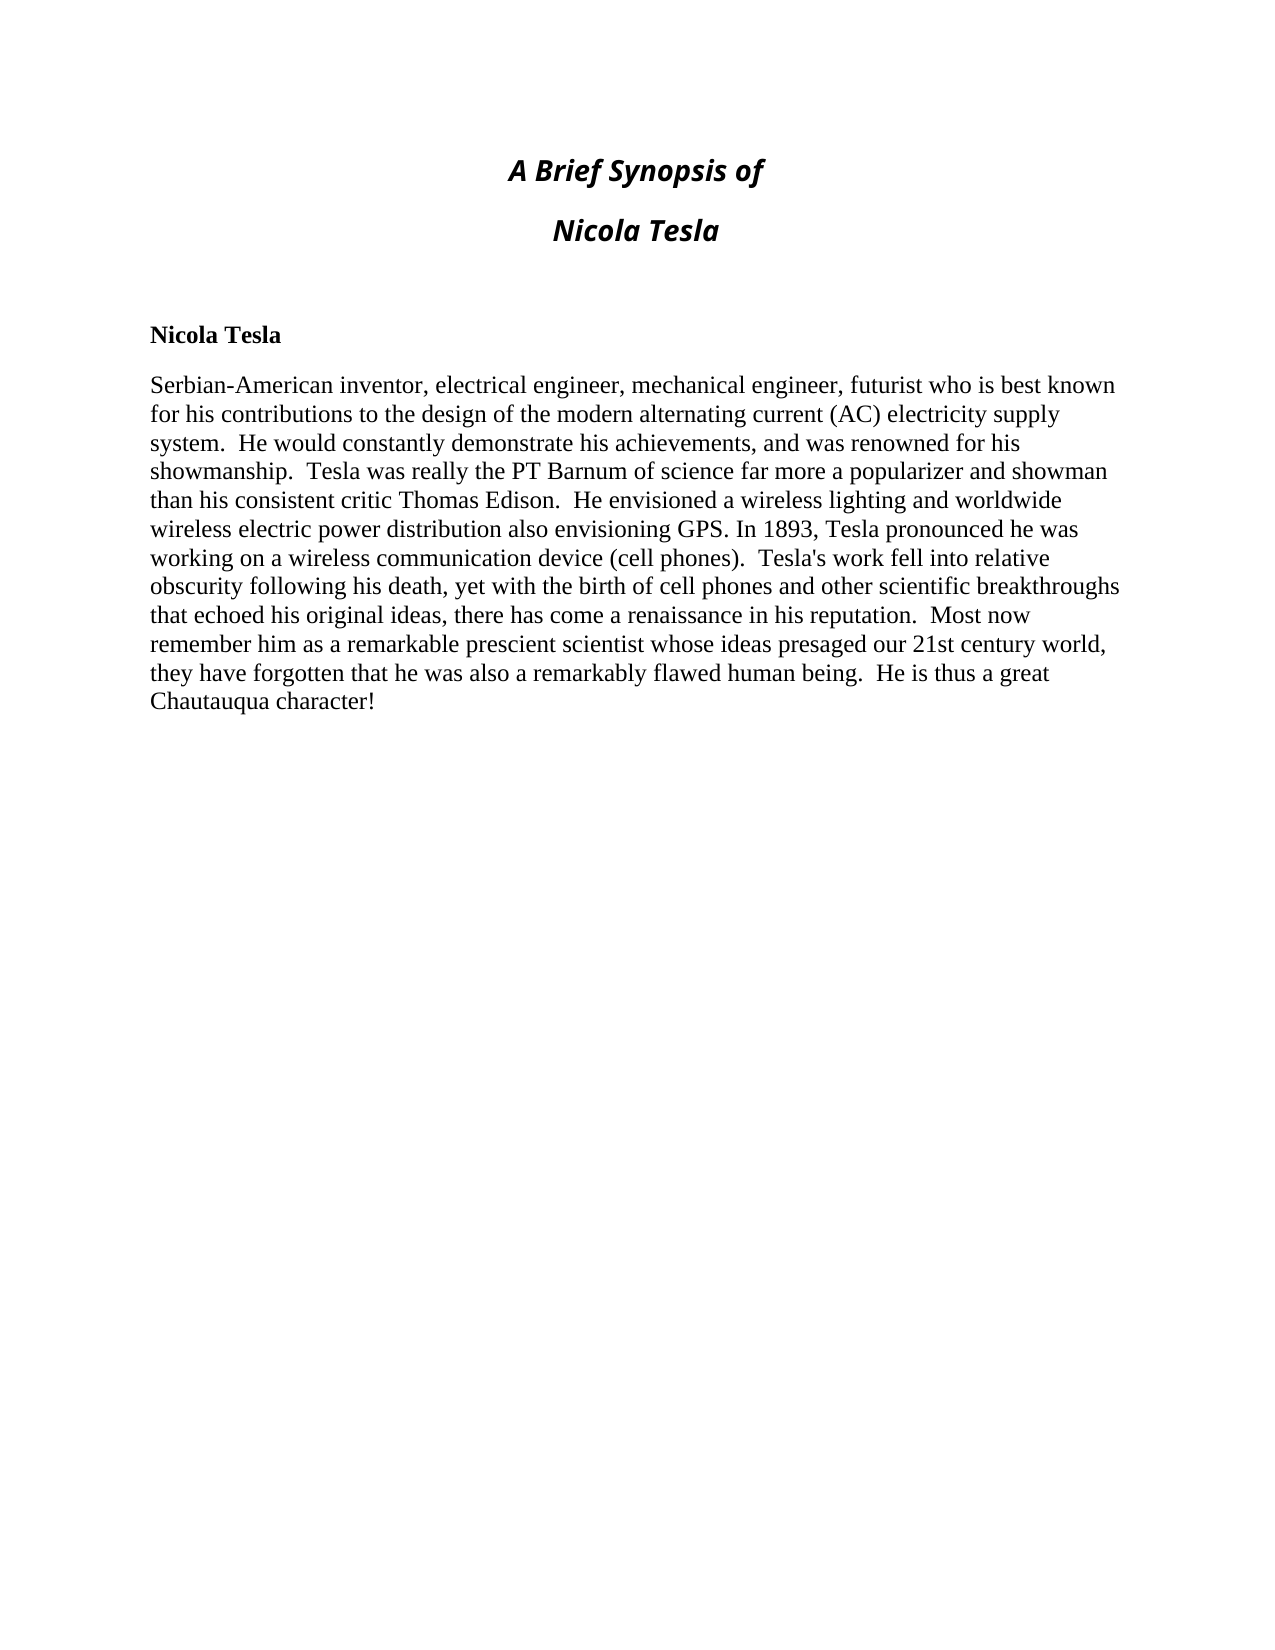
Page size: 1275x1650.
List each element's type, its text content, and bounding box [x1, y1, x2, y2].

text Nicola Tesla [150, 321, 1125, 349]
text Nicola Tesla [150, 211, 1125, 250]
text A Brief Synopsis of [150, 150, 1125, 190]
text Serbian-American inventor, electrical engineer, mechanical engineer, futurist who is best known for his contributions to the design of the modern alternating current (AC) electricity supply system. He would constantly demonstrate his achievements, and was renowned for his showmanship. Tesla was really the PT Barnum of science far more a popularizer and showman than his consistent critic Thomas Edison. He envisioned a wireless lighting and worldwide wireless electric power distribution also envisioning GPS. In 1893, Tesla pronounced he was working on a wireless communication device (cell phones). Tesla's work fell into relative obscurity following his death, yet with the birth of cell phones and other scientific breakthroughs that echoed his original ideas, there has come a renaissance in his reputation. Most now remember him as a remarkable prescient scientist whose ideas presaged our 21st century world, they have forgotten that he was also a remarkably flawed human being. He is thus a great Chautauqua character! [150, 370, 1125, 715]
